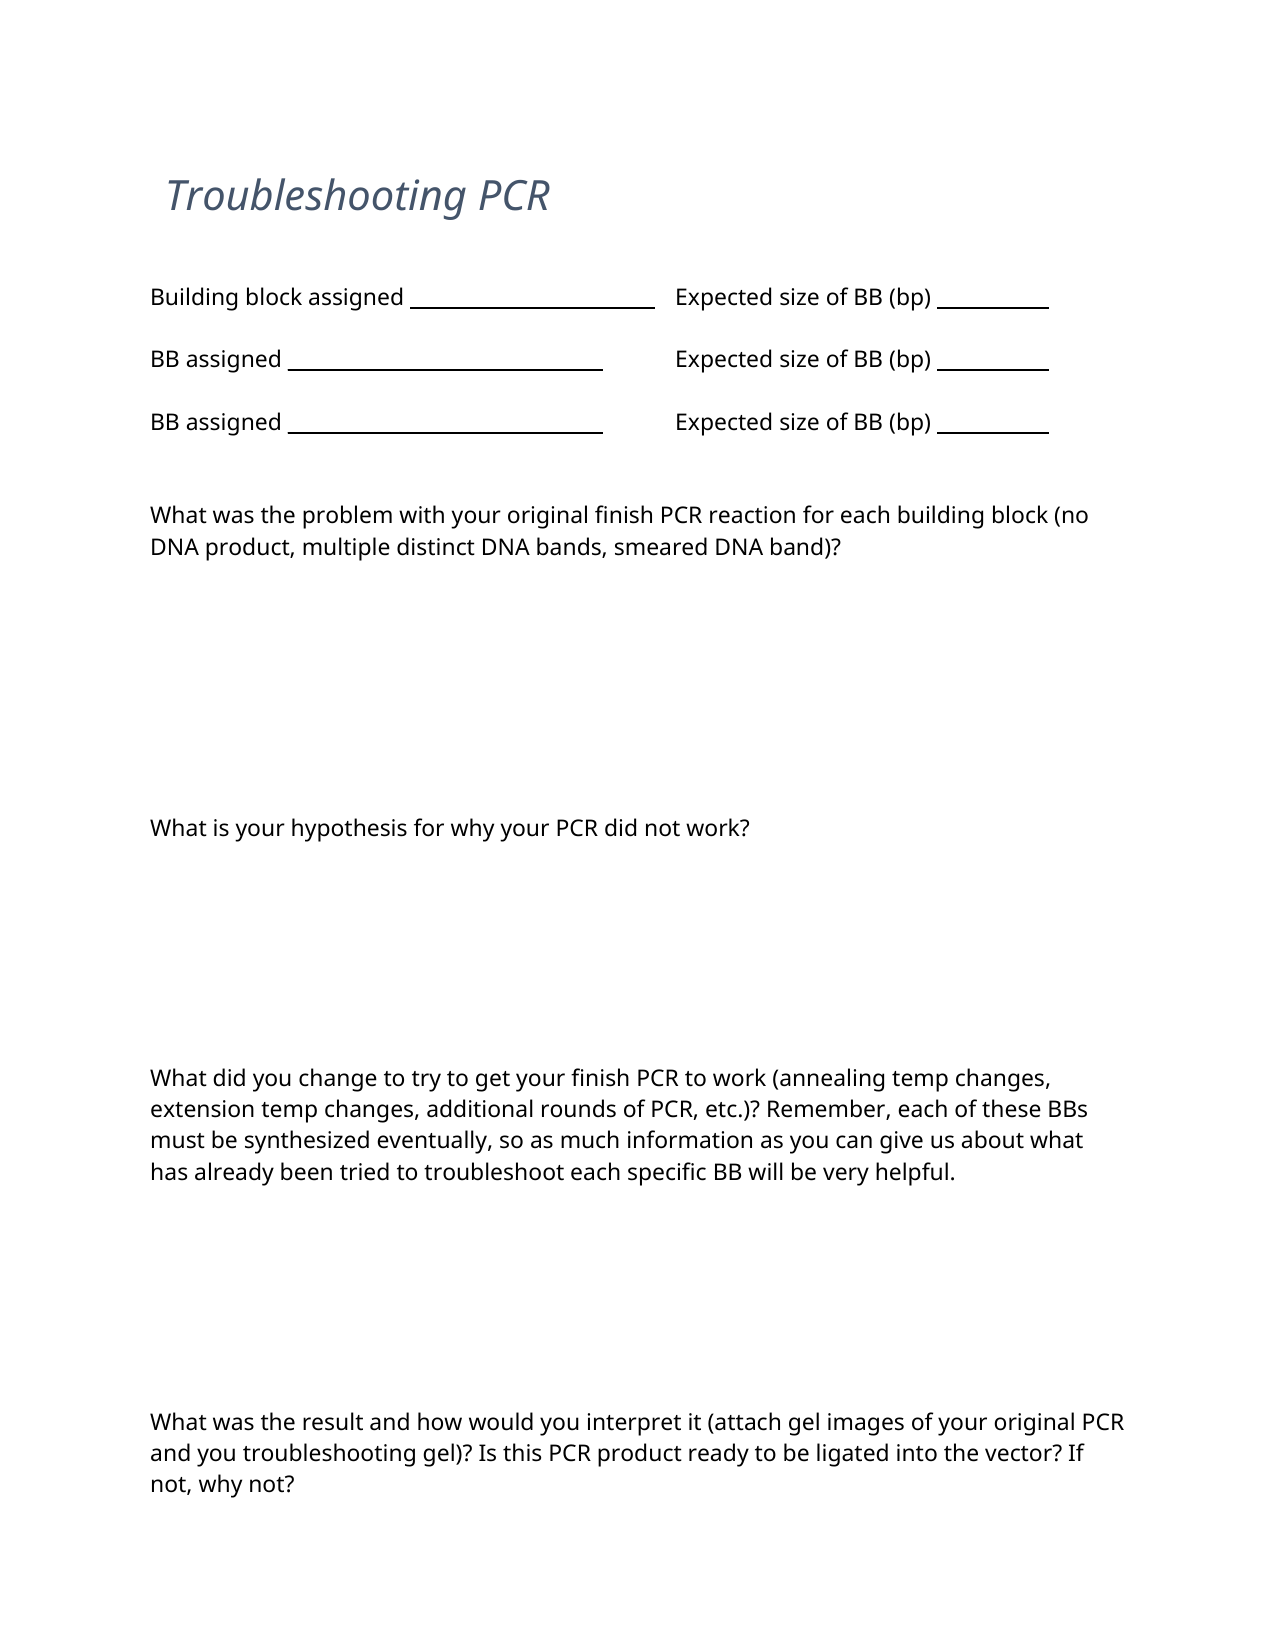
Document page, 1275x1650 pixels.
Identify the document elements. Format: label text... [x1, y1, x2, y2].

text What did you change to try to get your finish PCR to work (annealing temp changes, extension temp changes, additional rounds of PCR, etc.)? Remember, each of these BBs must be synthesized eventually, so as much information as you can give us about what has already been tried to troubleshoot each specific BB will be very helpful. [150, 1062, 1125, 1187]
text What was the result and how would you interpret it (attach gel images of your original PCR and you troubleshooting gel)? Is this PCR product ready to be ligated into the vector? If not, why not? [150, 1405, 1125, 1499]
text BB assigned _______________________________ Expected size of BB (bp) ___________ [150, 405, 1125, 437]
text Building block assigned ________________________ Expected size of BB (bp) ___________ [150, 280, 1125, 312]
text BB assigned _______________________________ Expected size of BB (bp) ___________ [150, 343, 1125, 374]
subtitle Troubleshooting PCR [164, 166, 1125, 223]
text What is your hypothesis for why your PCR did not work? [150, 812, 1125, 843]
text What was the problem with your original finish PCR reaction for each building block (no DNA product, multiple distinct DNA bands, smeared DNA band)? [150, 499, 1125, 562]
